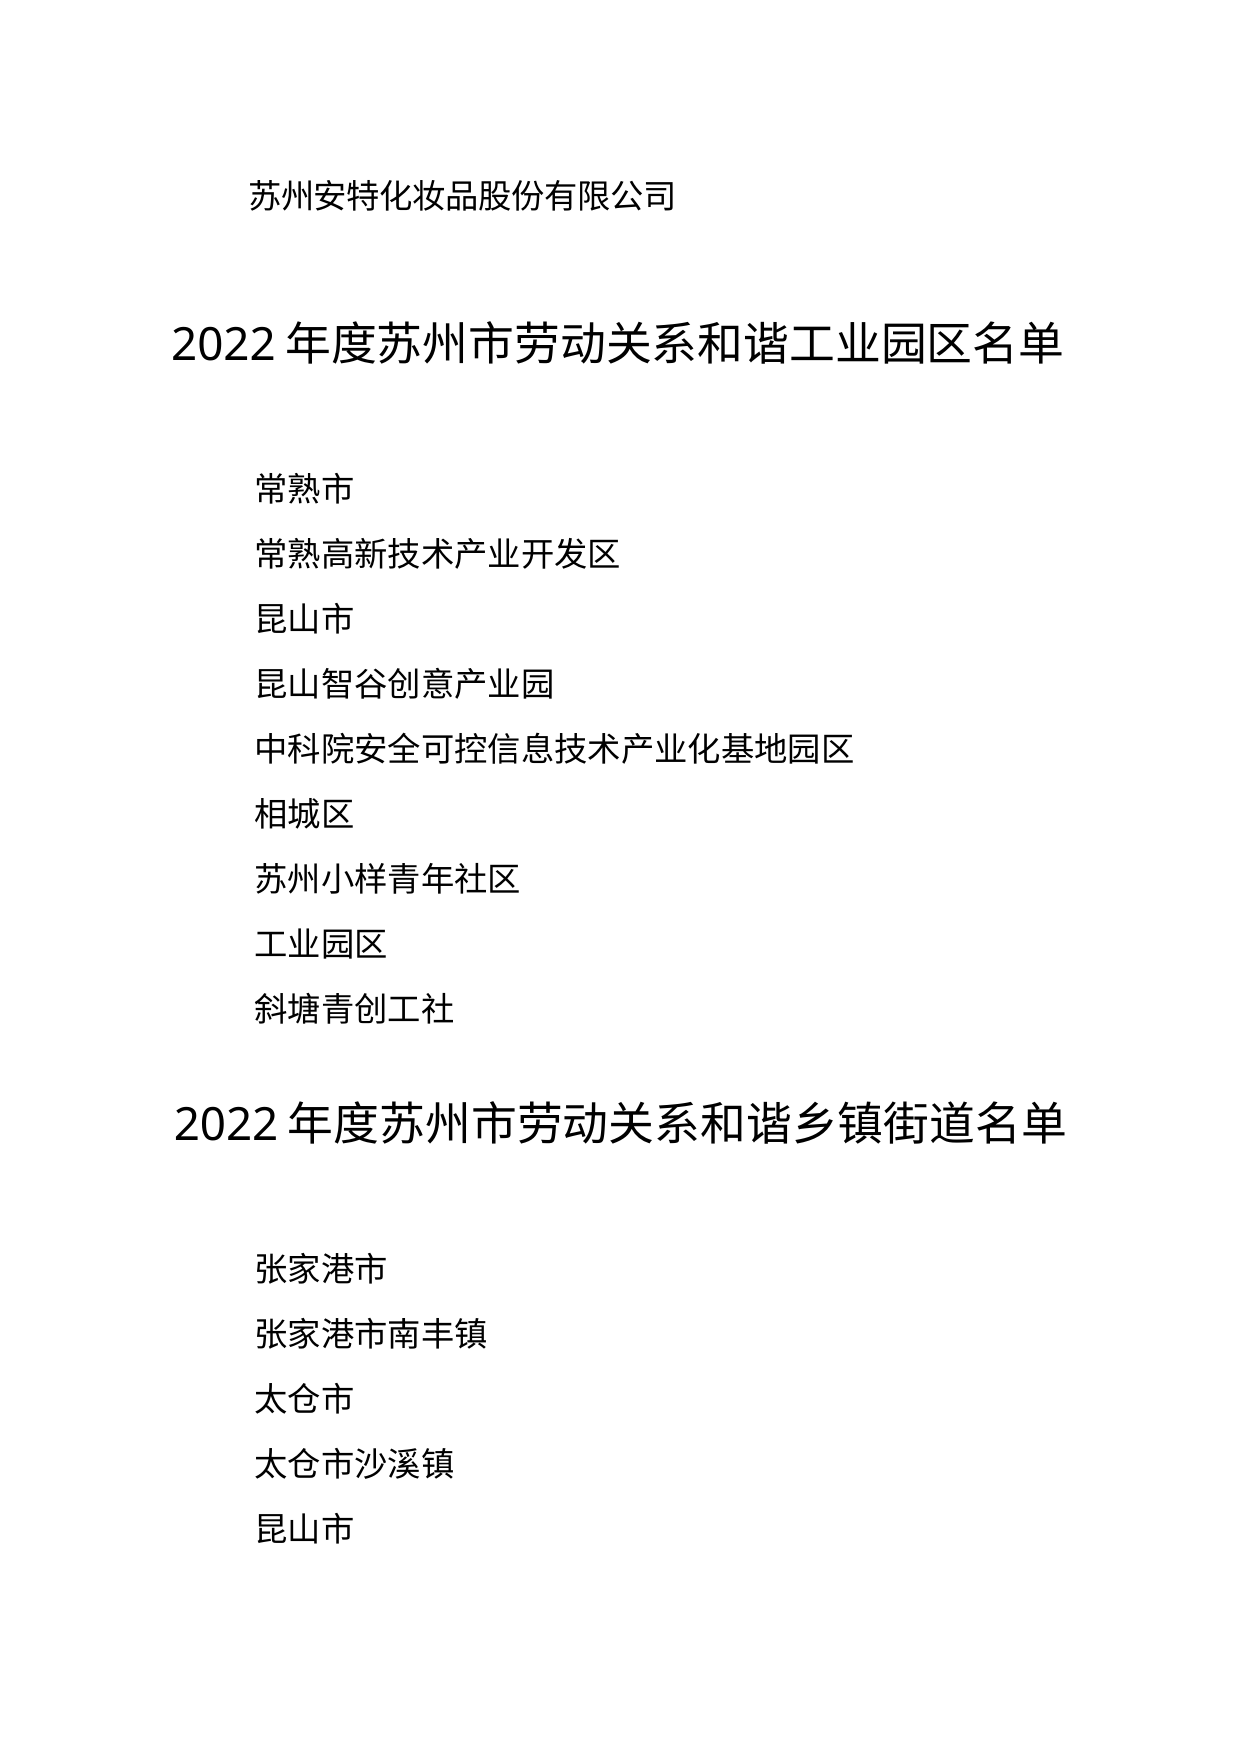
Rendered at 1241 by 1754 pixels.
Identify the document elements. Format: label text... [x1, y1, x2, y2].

text 相城区 [187, 779, 1053, 844]
text 苏州安特化妆品股份有限公司 [204, 162, 1053, 227]
text 工业园区 [187, 909, 1053, 974]
text 昆山市 [187, 1494, 1053, 1559]
text 常熟市 [187, 454, 1053, 519]
text 中科院安全可控信息技术产业化基地园区 [187, 714, 1053, 779]
text 张家港市南丰镇 [187, 1299, 1053, 1364]
text 太仓市沙溪镇 [187, 1429, 1053, 1494]
text 斜塘青创工社 [187, 974, 1053, 1039]
text 张家港市 [187, 1234, 1053, 1299]
text 昆山市 [187, 584, 1053, 649]
text 2022年度苏州市劳动关系和谐工业园区名单 [171, 292, 1069, 389]
text 太仓市 [187, 1364, 1053, 1429]
text 2022年度苏州市劳动关系和谐乡镇街道名单 [171, 1072, 1069, 1169]
text 苏州小样青年社区 [187, 844, 1053, 909]
text 昆山智谷创意产业园 [187, 649, 1053, 714]
text 常熟高新技术产业开发区 [187, 519, 1053, 584]
